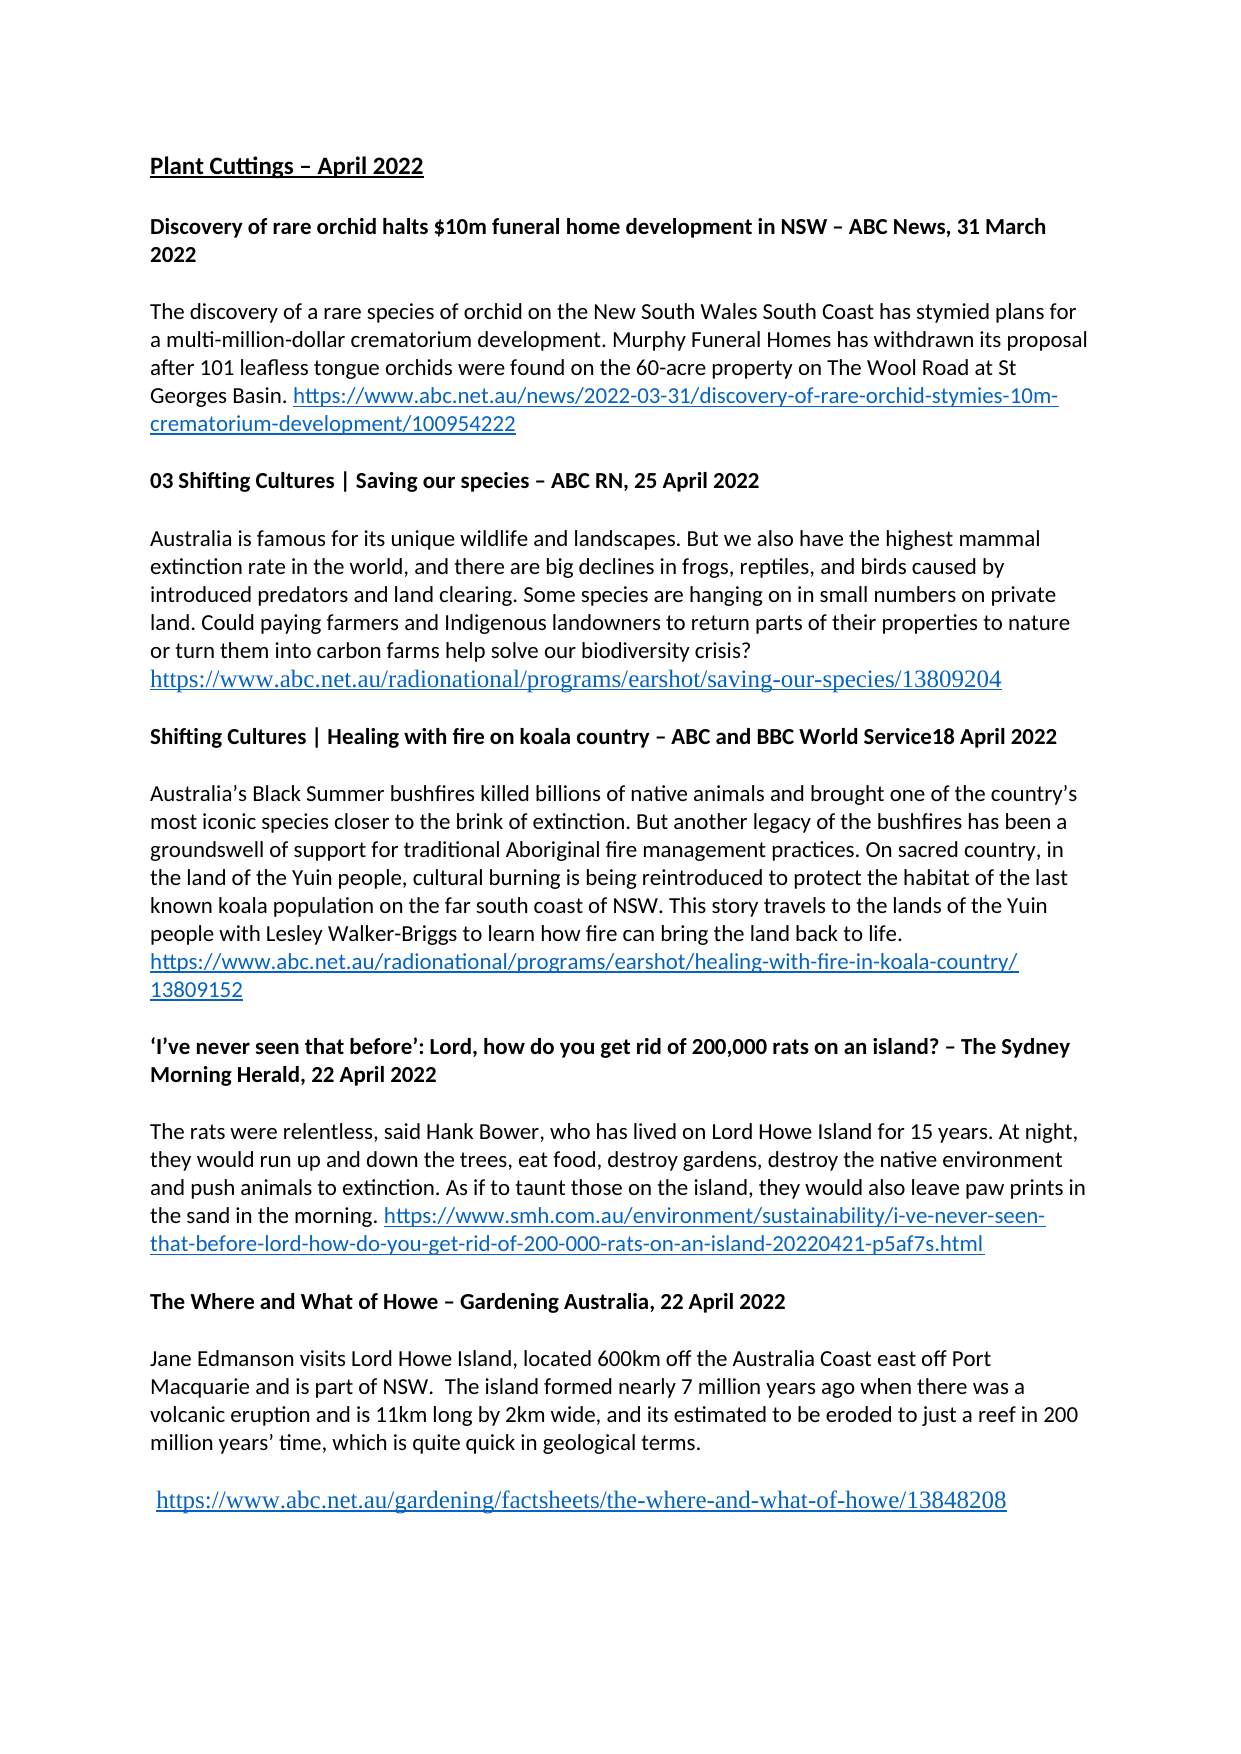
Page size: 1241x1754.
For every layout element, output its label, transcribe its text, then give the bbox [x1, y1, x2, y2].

text The discovery of a rare species of orchid on the New South Wales South Coast has stymied plans for a multi-million-dollar crematorium development. Murphy Funeral Homes has withdrawn its proposal after 101 leafless tongue orchids were found on the 60-acre property on The Wool Road at St Georges Basin. https://www.abc.net.au/news/2022-03-31/discovery-of-rare-orchid-stymies-10m-crematorium-development/100954222 [150, 297, 1090, 437]
text The Where and What of Howe – Gardening Australia, 22 April 2022 [150, 1287, 1090, 1315]
text Shifting Cultures | Healing with fire on koala country – ABC and BBC World Service18 April 2022 [150, 722, 1090, 750]
text ‘I’ve never seen that before’: Lord, how do you get rid of 200,000 rats on an island? – The Sydney Morning Herald, 22 April 2022 [150, 1032, 1090, 1088]
subtitle Jane Edmanson visits Lord Howe Island, located 600km off the Australia Coast east off Port Macquarie and is part of NSW. The island formed nearly 7 million years ago when there was a volcanic eruption and is 11km long by 2km wide, and its estimated to be eroded to just a reef in 200 million years’ time, which is quite quick in geological terms. [150, 1344, 1090, 1456]
text Australia’s Black Summer bushfires killed billions of native animals and brought one of the country’s most iconic species closer to the brink of extinction. But another legacy of the bushfires has been a groundswell of support for traditional Aboriginal fire management practices. On sacred country, in the land of the Yuin people, cultural burning is being reintroduced to protect the habitat of the last known koala population on the far south coast of NSW. This story travels to the lands of the Yuin people with Lesley Walker-Briggs to learn how fire can bring the land back to life. https://www.abc.net.au/radionational/programs/earshot/healing-with-fire-in-koala-country/13809152 [150, 779, 1090, 1003]
text Australia is famous for its unique wildlife and landscapes. But we also have the highest mammal extinction rate in the world, and there are big declines in frogs, reptiles, and birds caused by introduced predators and land clearing. Some species are hanging on in small numbers on private land. Could paying farmers and Indigenous landowners to return parts of their properties to nature or turn them into carbon farms help solve our biodiversity crisis? https://www.abc.net.au/radionational/programs/earshot/saving-our-species/13809204 [150, 524, 1090, 693]
text https://www.abc.net.au/gardening/factsheets/the-where-and-what-of-howe/13848208 [150, 1485, 1090, 1514]
text The rats were relentless, said Hank Bower, who has lived on Lord Howe Island for 15 years. At night, they would run up and down the trees, eat food, destroy gardens, destroy the native environment and push animals to extinction. As if to taunt those on the island, they would also leave paw prints in the sand in the morning. https://www.smh.com.au/environment/sustainability/i-ve-never-seen-that-before-lord-how-do-you-get-rid-of-200-000-rats-on-an-island-20220421-p5af7s.html [150, 1117, 1090, 1258]
text Plant Cuttings – April 2022 [150, 150, 1090, 181]
subtitle Discovery of rare orchid halts $10m funeral home development in NSW – ABC News, 31 March 2022 [150, 212, 1090, 268]
text 03 Shifting Cultures | Saving our species – ABC RN, 25 April 2022 [150, 467, 1090, 494]
